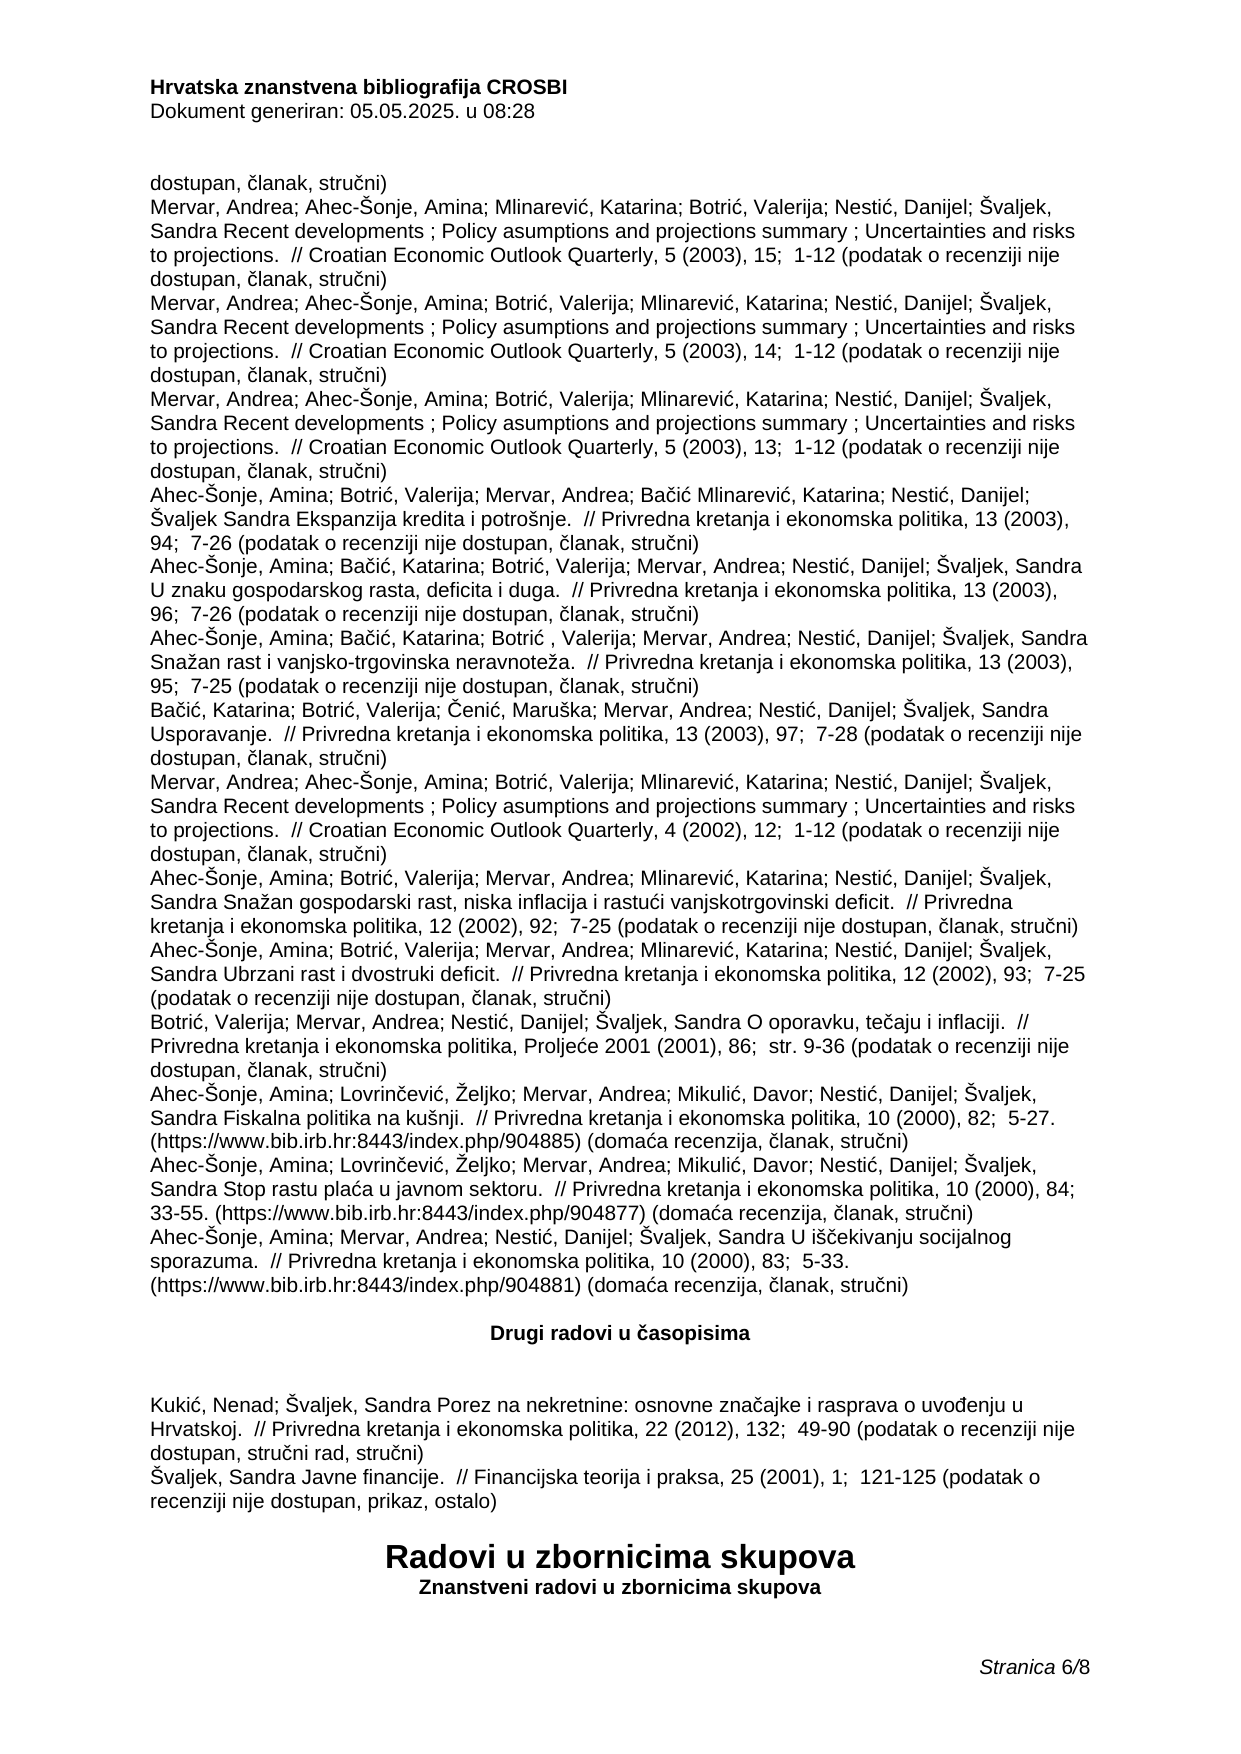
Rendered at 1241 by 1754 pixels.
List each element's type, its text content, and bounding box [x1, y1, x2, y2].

subtitle Znanstveni radovi u zbornicima skupova [150, 1575, 1090, 1599]
text Ahec-Šonje, Amina; Botrić, Valerija; Mervar, Andrea; Mlinarević, Katarina; Nestić, Danijel; Švaljek, Sandra [150, 866, 1090, 938]
text Švaljek, Sandra [150, 1465, 1090, 1513]
text Bačić, Katarina; Botrić, Valerija; Čenić, Maruška; Mervar, Andrea; Nestić, Danijel; Švaljek, Sandra [150, 698, 1090, 770]
text Ahec-Šonje, Amina; Lovrinčević, Željko; Mervar, Andrea; Mikulić, Davor; Nestić, Danijel; Švaljek, Sandra [150, 1081, 1090, 1153]
text Ahec-Šonje, Amina; Bačić, Katarina; Botrić, Valerija; Mervar, Andrea; Nestić, Danijel; Švaljek, Sandra [150, 554, 1090, 626]
text Mervar, Andrea; Ahec-Šonje, Amina; Botrić, Valerija; Mlinarević, Katarina; Nestić, Danijel; Švaljek, Sandra [150, 770, 1090, 866]
subtitle Radovi u zbornicima skupova [150, 1537, 1090, 1575]
text Ahec-Šonje, Amina; Lovrinčević, Željko; Mervar, Andrea; Mikulić, Davor; Nestić, Danijel; Švaljek, Sandra [150, 1153, 1090, 1225]
text Ahec-Šonje, Amina; Mervar, Andrea; Nestić, Danijel; Švaljek, Sandra [150, 1225, 1090, 1297]
text Botrić, Valerija; Mervar, Andrea; Nestić, Danijel; Švaljek, Sandra [150, 1009, 1090, 1081]
text Ahec-Šonje, Amina; Bačić, Katarina; Botrić , Valerija; Mervar, Andrea; Nestić, Danijel; Švaljek, Sandra [150, 626, 1090, 698]
text Mervar, Andrea; Ahec-Šonje, Amina; Botrić, Valerija; Mlinarević, Katarina; Nestić, Danijel; Švaljek, Sandra [150, 291, 1090, 387]
text Mervar, Andrea; Ahec-Šonje, Amina; Mlinarević, Katarina; Botrić, Valerija; Nestić, Danijel; Švaljek, Sandra [150, 195, 1090, 291]
subtitle Drugi radovi u časopisima [150, 1321, 1090, 1345]
text Mervar, Andrea; Ahec-Šonje, Amina; Botrić, Valerija; Mlinarević, Katarina; Nestić, Danijel; Švaljek, Sandra [150, 387, 1090, 482]
text Kukić, Nenad; Švaljek, Sandra [150, 1393, 1090, 1465]
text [150, 171, 1090, 195]
text Ahec-Šonje, Amina; Botrić, Valerija; Mervar, Andrea; Bačić Mlinarević, Katarina; Nestić, Danijel; Švaljek Sandra [150, 482, 1090, 554]
text Ahec-Šonje, Amina; Botrić, Valerija; Mervar, Andrea; Mlinarević, Katarina; Nestić, Danijel; Švaljek, Sandra [150, 938, 1090, 1009]
